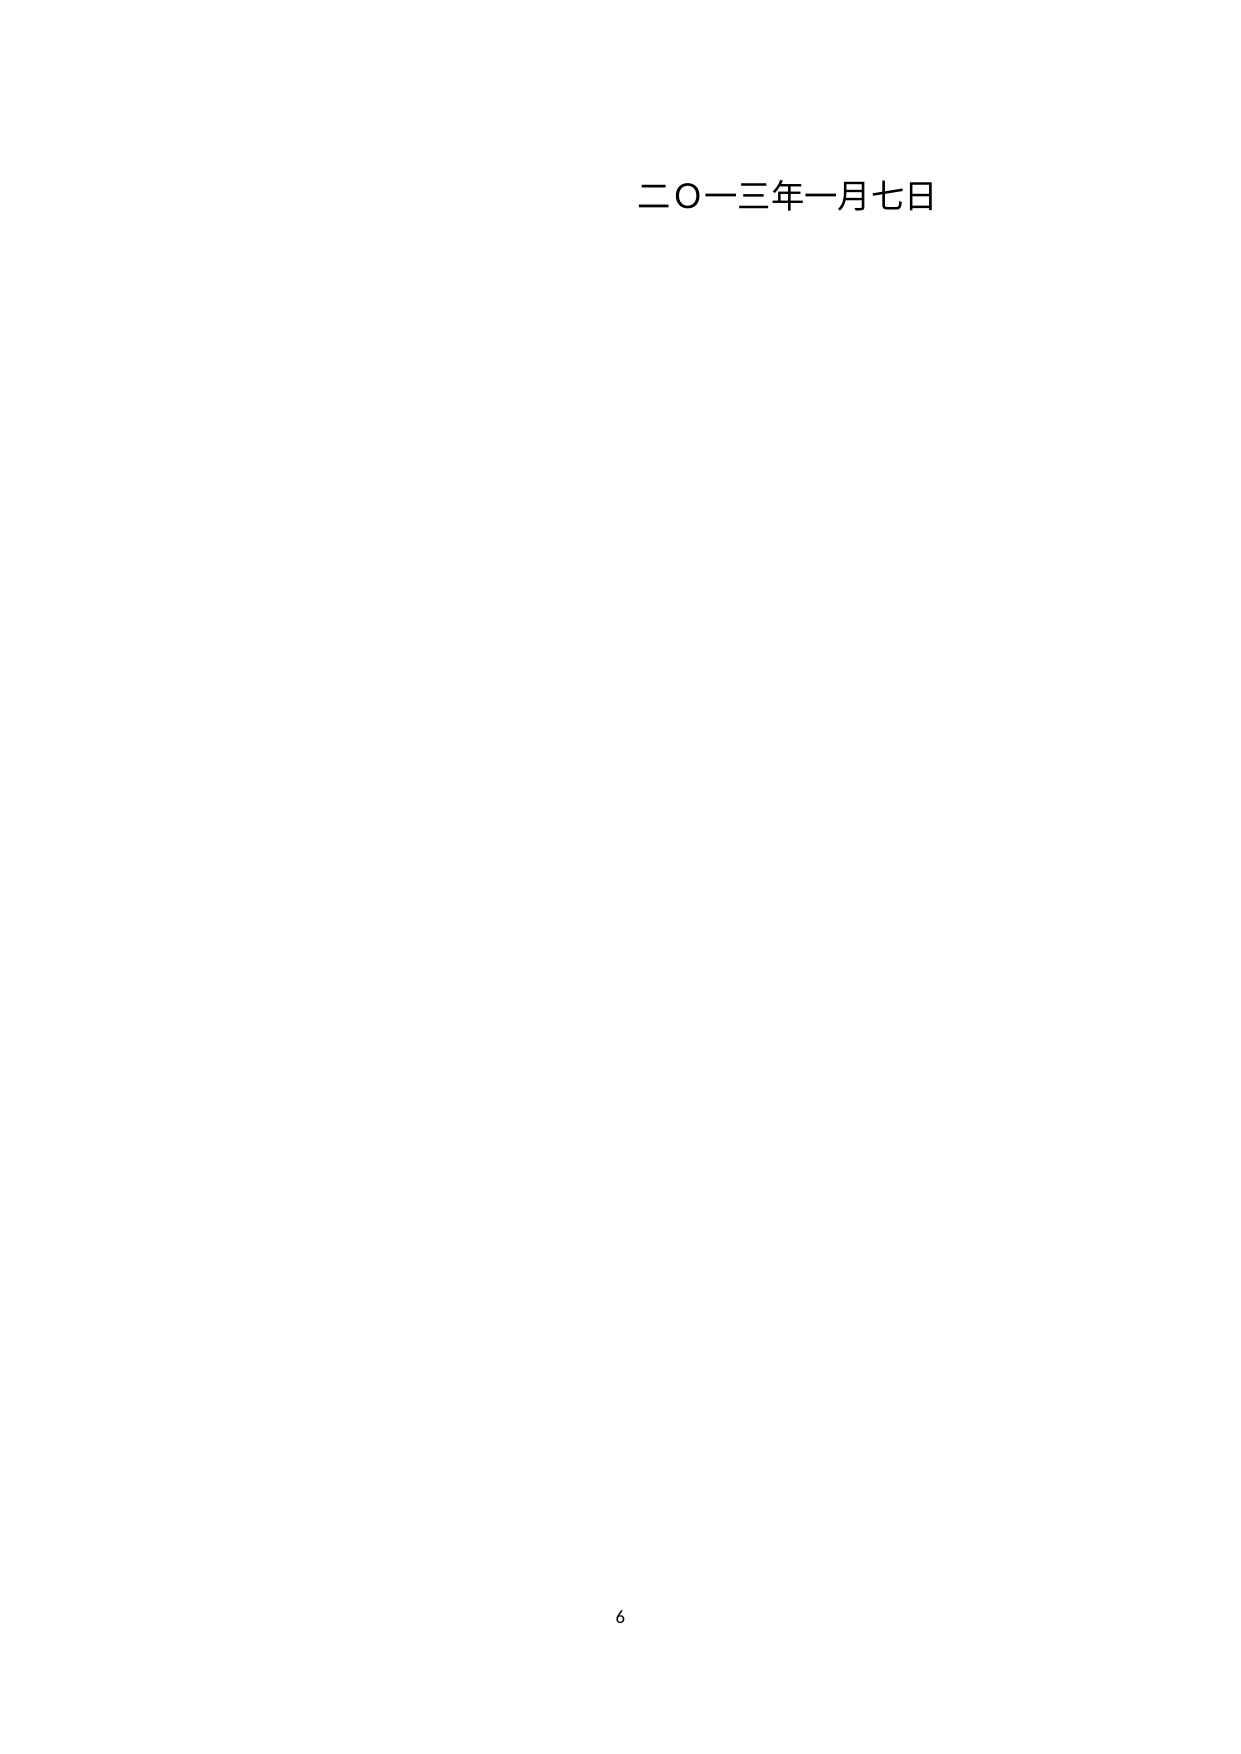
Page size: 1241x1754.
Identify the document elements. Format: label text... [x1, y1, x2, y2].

text 二Ｏ一三年一月七日 [187, 162, 1053, 227]
